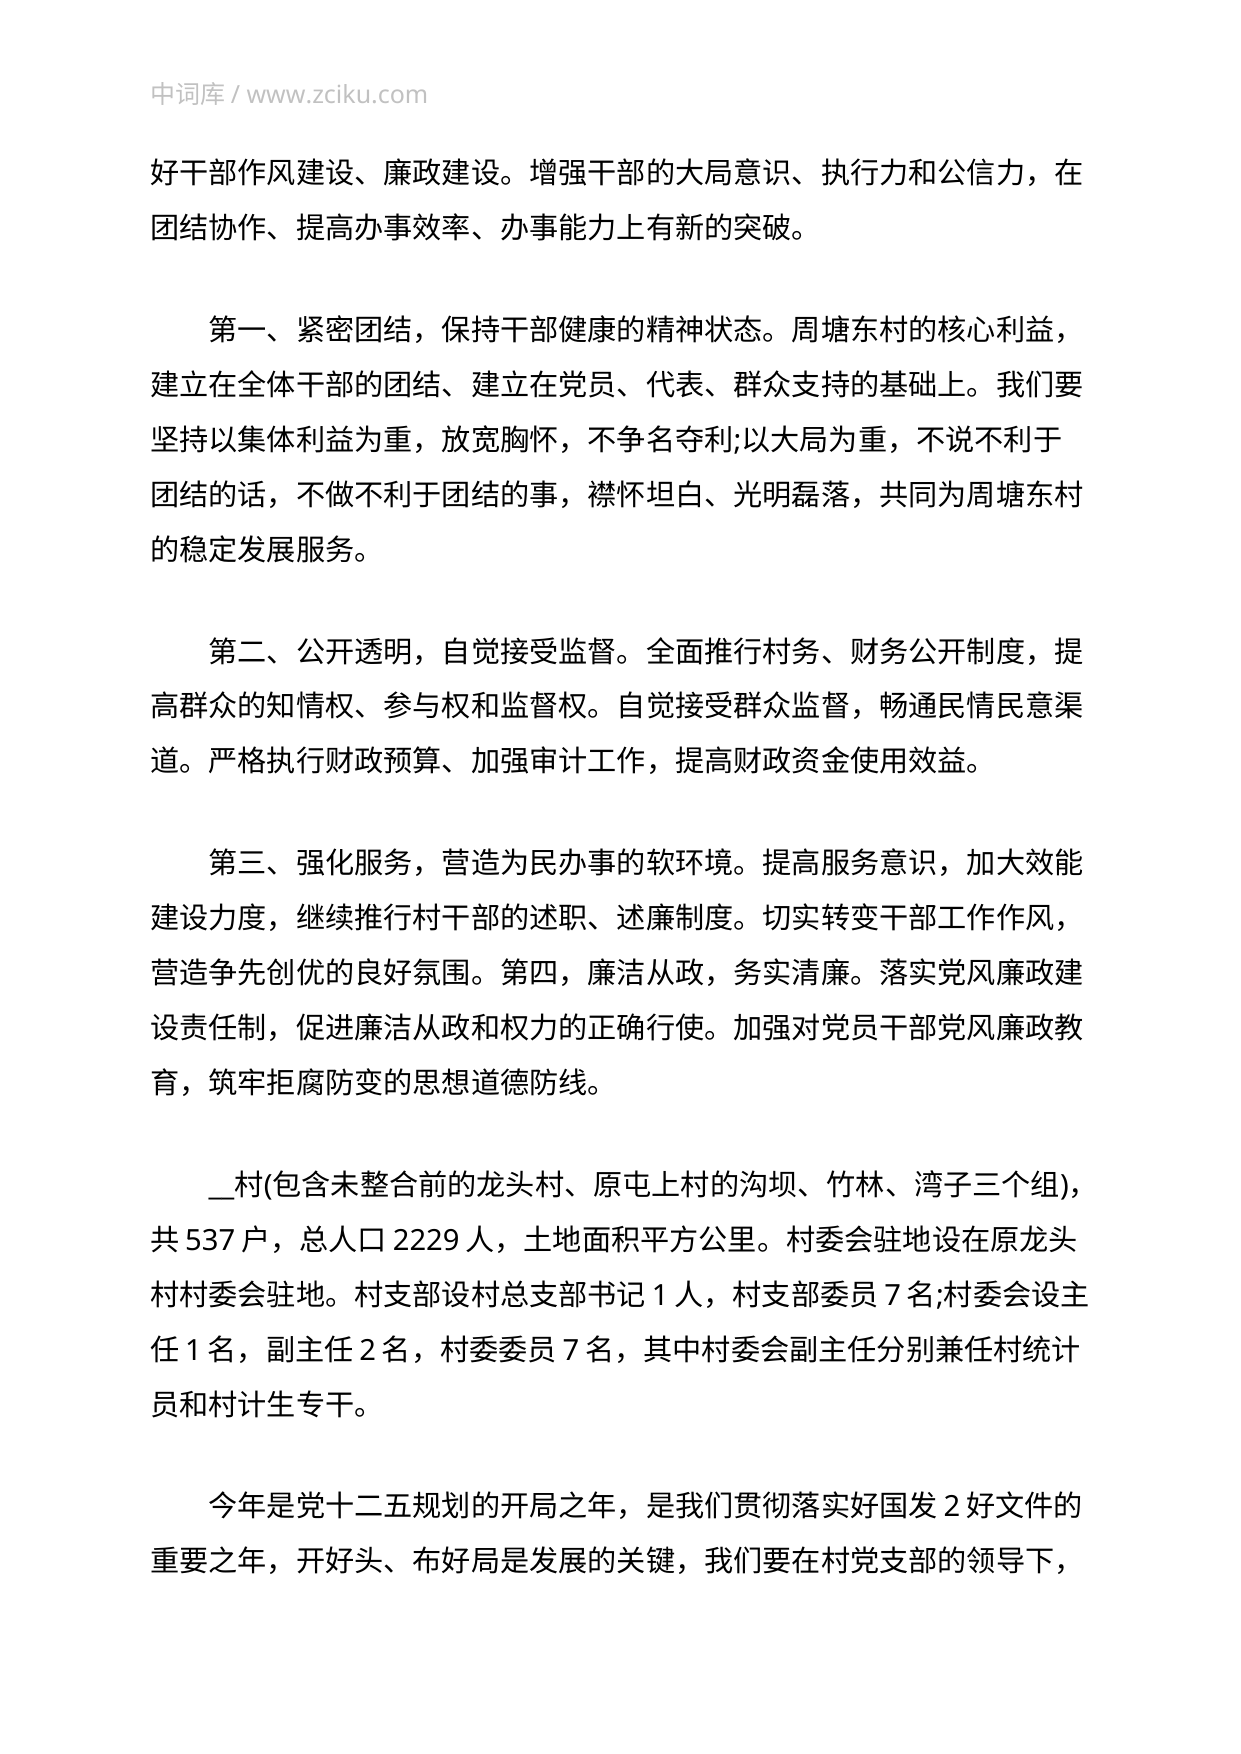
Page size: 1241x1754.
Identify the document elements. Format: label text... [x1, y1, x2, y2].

text 第一、紧密团结，保持干部健康的精神状态。周塘东村的核心利益，建立在全体干部的团结、建立在党员、代表、群众支持的基础上。我们要坚持以集体利益为重，放宽胸怀，不争名夺利;以大局为重，不说不利于团结的话，不做不利于团结的事，襟怀坦白、光明磊落，共同为周塘东村的稳定发展服务。 [150, 307, 1090, 569]
text 第三、强化服务，营造为民办事的软环境。提高服务意识，加大效能建设力度，继续推行村干部的述职、述廉制度。切实转变干部工作作风，营造争先创优的良好氛围。第四，廉洁从政，务实清廉。落实党风廉政建设责任制，促进廉洁从政和权力的正确行使。加强对党员干部党风廉政教育，筑牢拒腐防变的思想道德防线。 [150, 840, 1090, 1102]
text __村(包含未整合前的龙头村、原屯上村的沟坝、竹林、湾子三个组)，共537户，总人口2229人，土地面积平方公里。村委会驻地设在原龙头村村委会驻地。村支部设村总支部书记1人，村支部委员7名;村委会设主任1名，副主任2名，村委委员7名，其中村委会副主任分别兼任村统计员和村计生专干。 [150, 1161, 1090, 1423]
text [150, 150, 1090, 247]
text 第二、公开透明，自觉接受监督。全面推行村务、财务公开制度，提高群众的知情权、参与权和监督权。自觉接受群众监督，畅通民情民意渠道。严格执行财政预算、加强审计工作，提高财政资金使用效益。 [150, 628, 1090, 780]
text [150, 1483, 1090, 1580]
